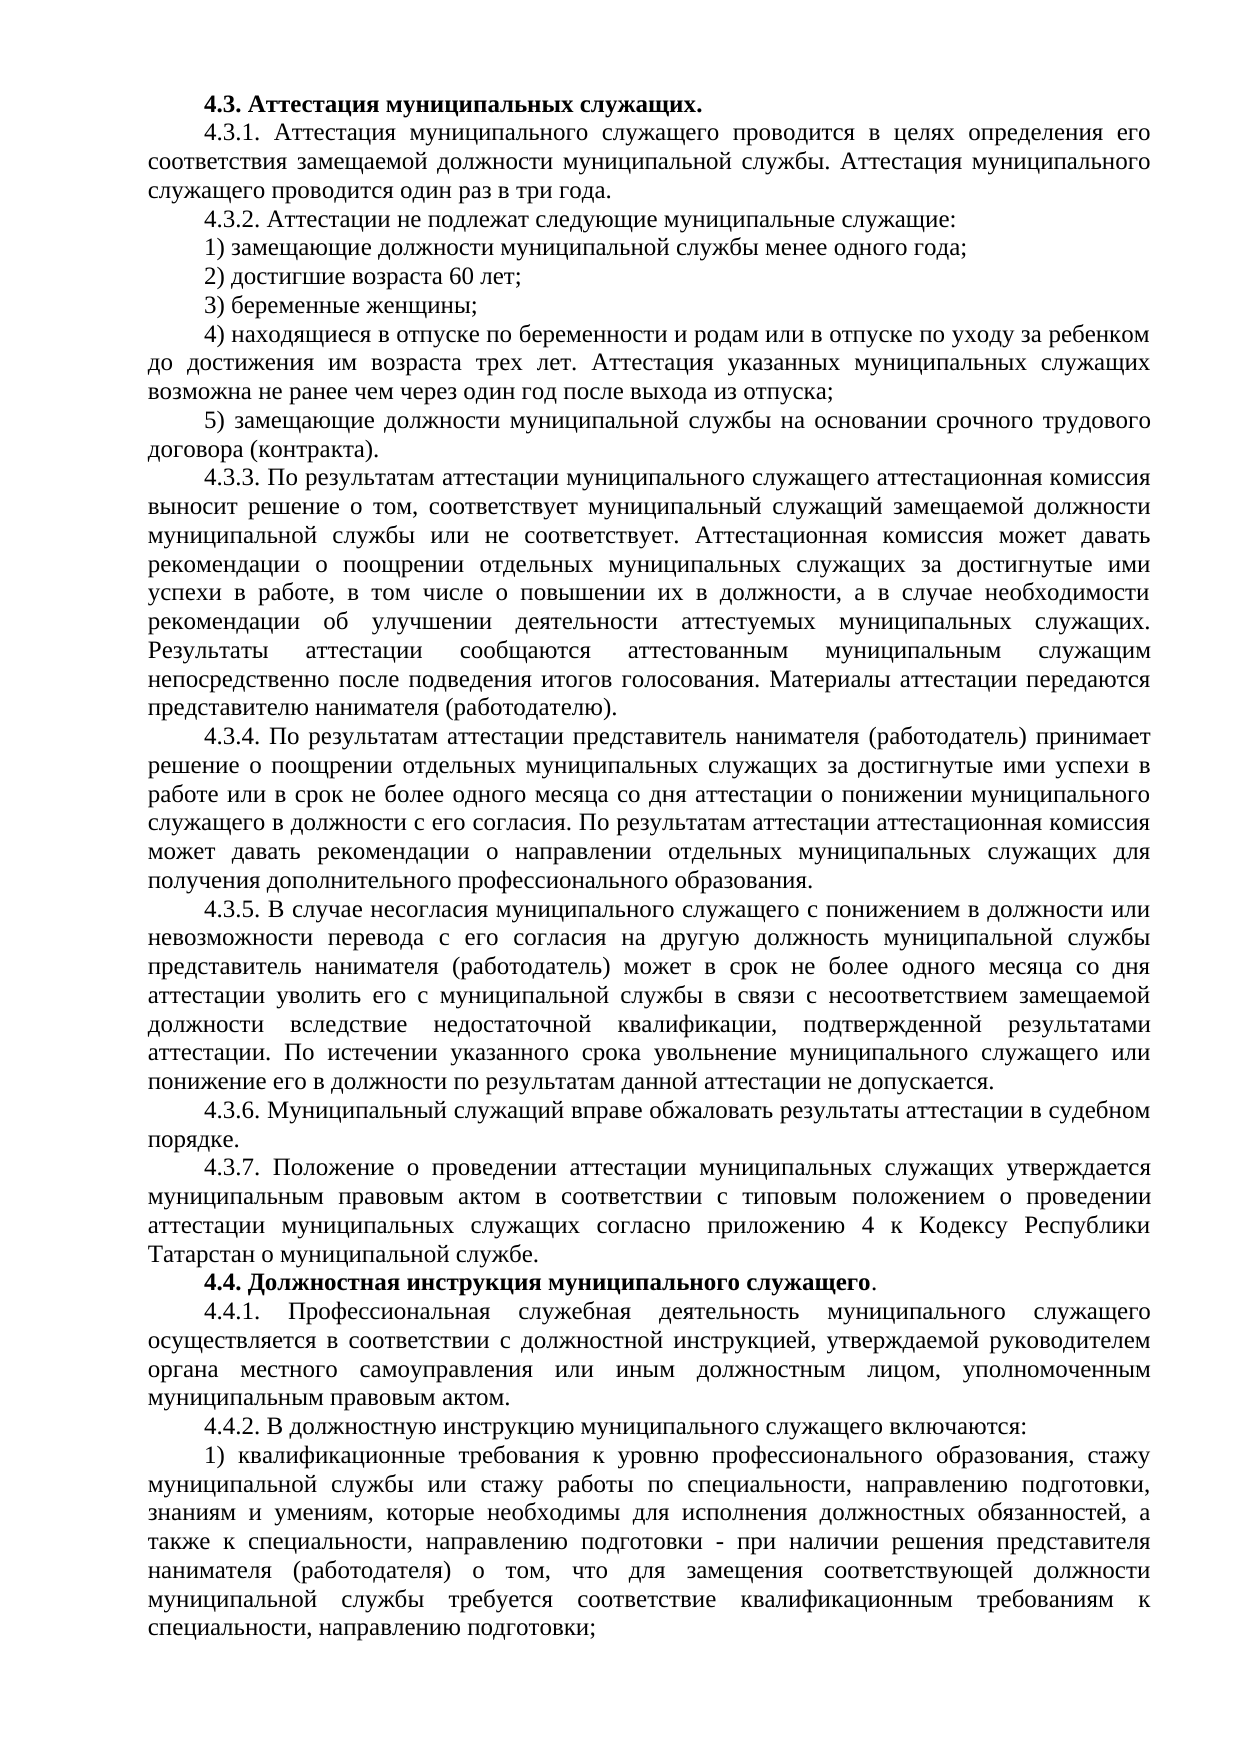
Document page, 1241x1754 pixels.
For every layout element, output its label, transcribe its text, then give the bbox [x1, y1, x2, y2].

text 4.3.4. По результатам аттестации представитель нанимателя (работодатель) принимает решение о поощрении отдельных муниципальных служащих за достигнутые ими успехи в работе или в срок не более одного месяца со дня аттестации о понижении муниципального служащего в должности с его согласия. По результатам аттестации аттестационная комиссия может давать рекомендации о направлении отдельных муниципальных служащих для получения дополнительного профессионального образования. [148, 721, 1152, 894]
text 1) замещающие должности муниципальной службы менее одного года; [148, 232, 1152, 261]
text 4.3.3. По результатам аттестации муниципального служащего аттестационная комиссия выносит решение о том, соответствует муниципальный служащий замещаемой должности муниципальной службы или не соответствует. Аттестационная комиссия может давать рекомендации о поощрении отдельных муниципальных служащих за достигнутые ими успехи в работе, в том числе о повышении их в должности, а в случае необходимости рекомендации об улучшении деятельности аттестуемых муниципальных служащих. Результаты аттестации сообщаются аттестованным муниципальным служащим непосредственно после подведения итогов голосования. Материалы аттестации передаются представителю нанимателя (работодателю). [148, 462, 1152, 721]
text 4.3.2. Аттестации не подлежат следующие муниципальные служащие: [148, 204, 1152, 232]
text 4.4. Должностная инструкция муниципального служащего. [148, 1267, 1152, 1296]
text 4.3. Аттестация муниципальных служащих. [148, 89, 1152, 117]
text 4.3.7. Положение о проведении аттестации муниципальных служащих утверждается муниципальным правовым актом в соответствии с типовым положением о проведении аттестации муниципальных служащих согласно приложению 4 к Кодексу Республики Татарстан о муниципальной службе. [148, 1152, 1152, 1267]
text 4.4.1. Профессиональная служебная деятельность муниципального служащего осуществляется в соответствии с должностной инструкцией, утверждаемой руководителем органа местного самоуправления или иным должностным лицом, уполномоченным муниципальным правовым актом. [148, 1296, 1152, 1411]
text 4.4.2. В должностную инструкцию муниципального служащего включаются: [148, 1411, 1152, 1440]
text 4) находящиеся в отпуске по беременности и родам или в отпуске по уходу за ребенком до достижения им возраста трех лет. Аттестация указанных муниципальных служащих возможна не ранее чем через один год после выхода из отпуска; [148, 319, 1152, 405]
text 4.3.6. Муниципальный служащий вправе обжаловать результаты аттестации в судебном порядке. [148, 1095, 1152, 1152]
text 4.3.5. В случае несогласия муниципального служащего с понижением в должности или невозможности перевода с его согласия на другую должность муниципальной службы представитель нанимателя (работодатель) может в срок не более одного месяца со дня аттестации уволить его с муниципальной службы в связи с несоответствием замещаемой должности вследствие недостаточной квалификации, подтвержденной результатами аттестации. По истечении указанного срока увольнение муниципального служащего или понижение его в должности по результатам данной аттестации не допускается. [148, 894, 1152, 1095]
text 1) квалификационные требования к уровню профессионального образования, стажу муниципальной службы или стажу работы по специальности, направлению подготовки, знаниям и умениям, которые необходимы для исполнения должностных обязанностей, а также к специальности, направлению подготовки - при наличии решения представителя нанимателя (работодателя) о том, что для замещения соответствующей должности муниципальной службы требуется соответствие квалификационным требованиям к специальности, направлению подготовки; [148, 1440, 1152, 1641]
text 4.3.1. Аттестация муниципального служащего проводится в целях определения его соответствия замещаемой должности муниципальной службы. Аттестация муниципального служащего проводится один раз в три года. [148, 117, 1152, 204]
text 2) достигшие возраста 60 лет; [148, 261, 1152, 290]
text 5) замещающие должности муниципальной службы на основании срочного трудового договора (контракта). [148, 405, 1152, 462]
text 3) беременные женщины; [148, 290, 1152, 319]
